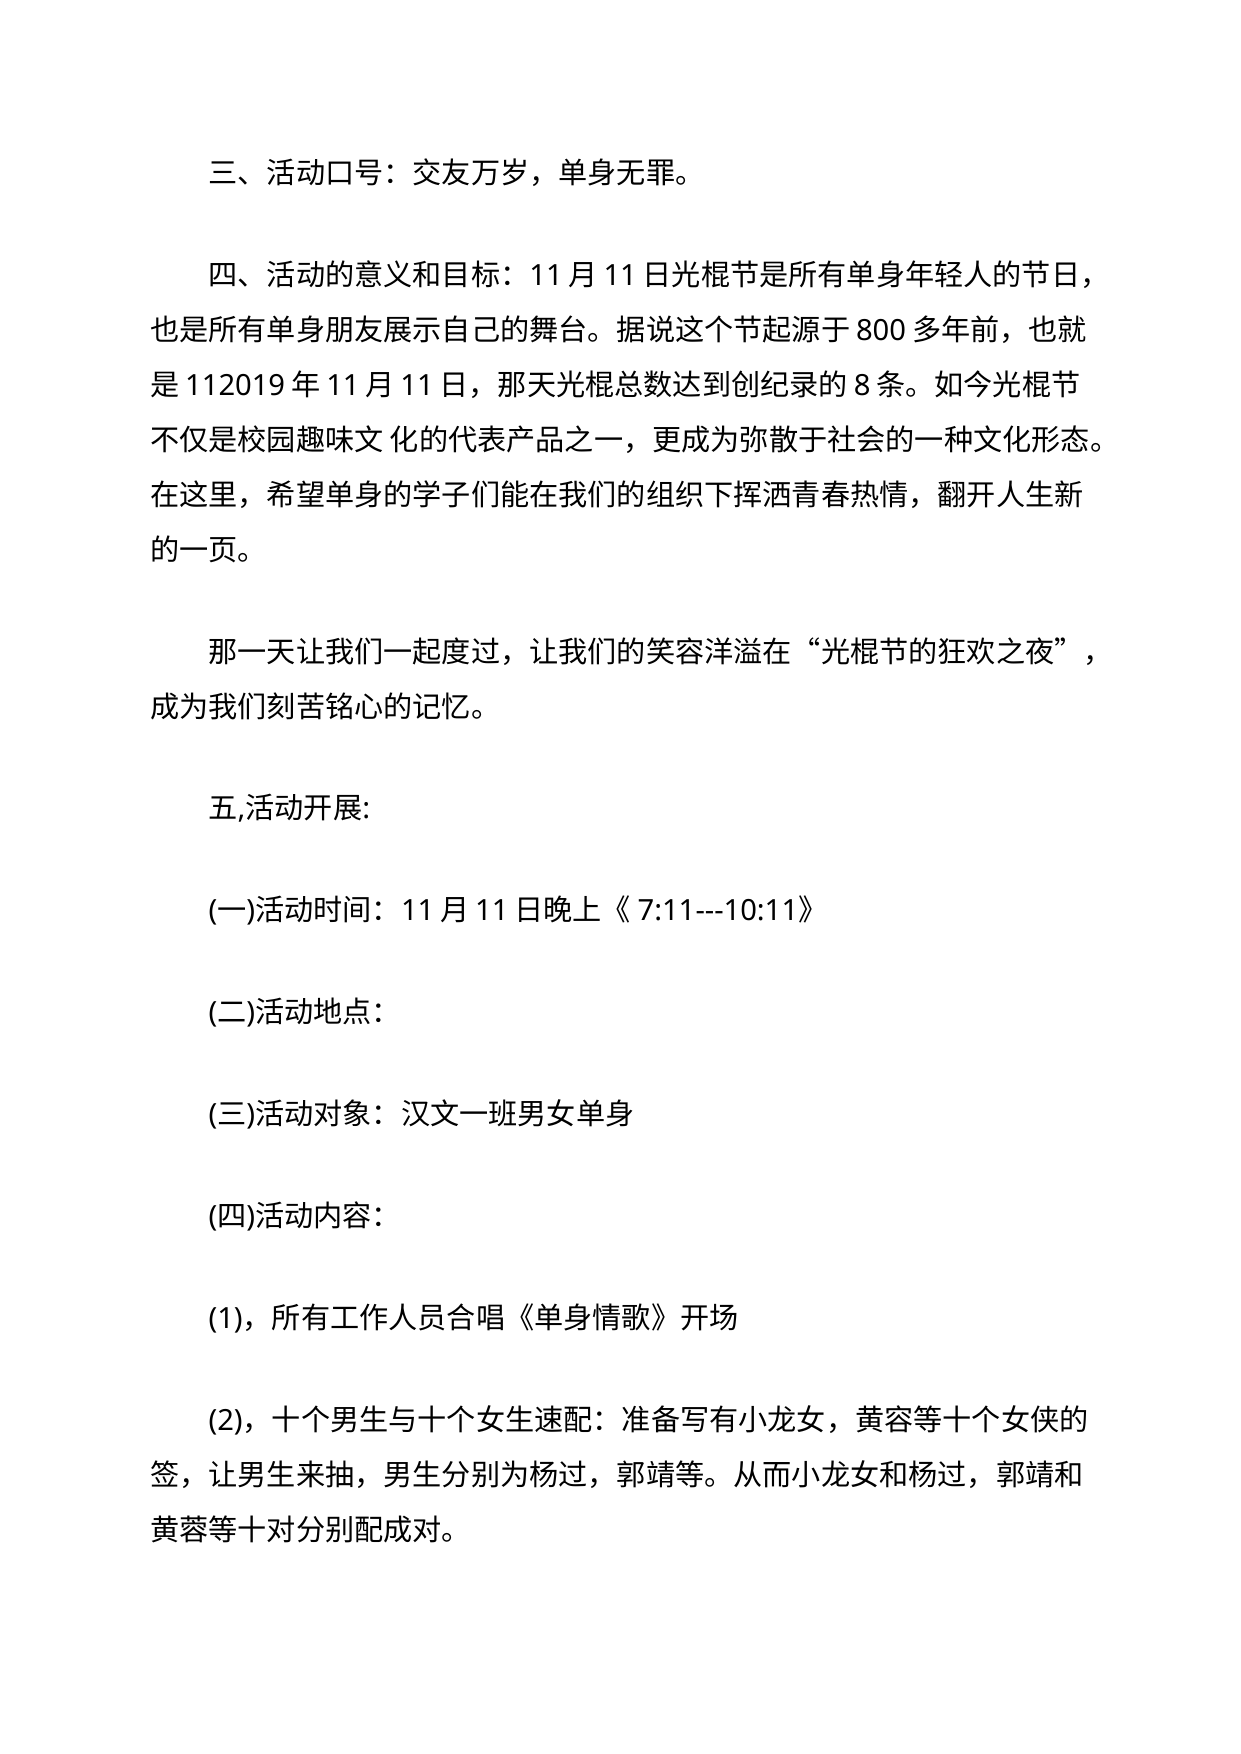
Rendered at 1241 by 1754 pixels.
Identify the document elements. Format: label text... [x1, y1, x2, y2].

text (四)活动内容： [150, 1193, 1090, 1235]
text (2)，十个男生与十个女生速配：准备写有小龙女，黄容等十个女侠的签，让男生来抽，男生分别为杨过，郭靖等。从而小龙女和杨过，郭靖和黄蓉等十对分别配成对。 [150, 1397, 1090, 1549]
text (三)活动对象：汉文一班男女单身 [150, 1091, 1090, 1133]
text (二)活动地点： [150, 989, 1090, 1031]
text 四、活动的意义和目标：11月11日光棍节是所有单身年轻人的节日，也是所有单身朋友展示自己的舞台。据说这个节起源于800多年前，也就是112019年11月11日，那天光棍总数达到创纪录的8条。如今光棍节不仅是校园趣味文 化的代表产品之一，更成为弥散于社会的一种文化形态。在这里，希望单身的学子们能在我们的组织下挥洒青春热情，翻开人生新的一页。 [150, 252, 1090, 569]
text (一)活动时间：11月11日晚上《 7:11---10:11》 [150, 887, 1090, 929]
text (1)，所有工作人员合唱《单身情歌》开场 [150, 1295, 1090, 1337]
text 五,活动开展: [150, 785, 1090, 827]
text 三、活动口号：交友万岁，单身无罪。 [150, 150, 1090, 192]
text 那一天让我们一起度过，让我们的笑容洋溢在“光棍节的狂欢之夜”，成为我们刻苦铭心的记忆。 [150, 628, 1090, 726]
